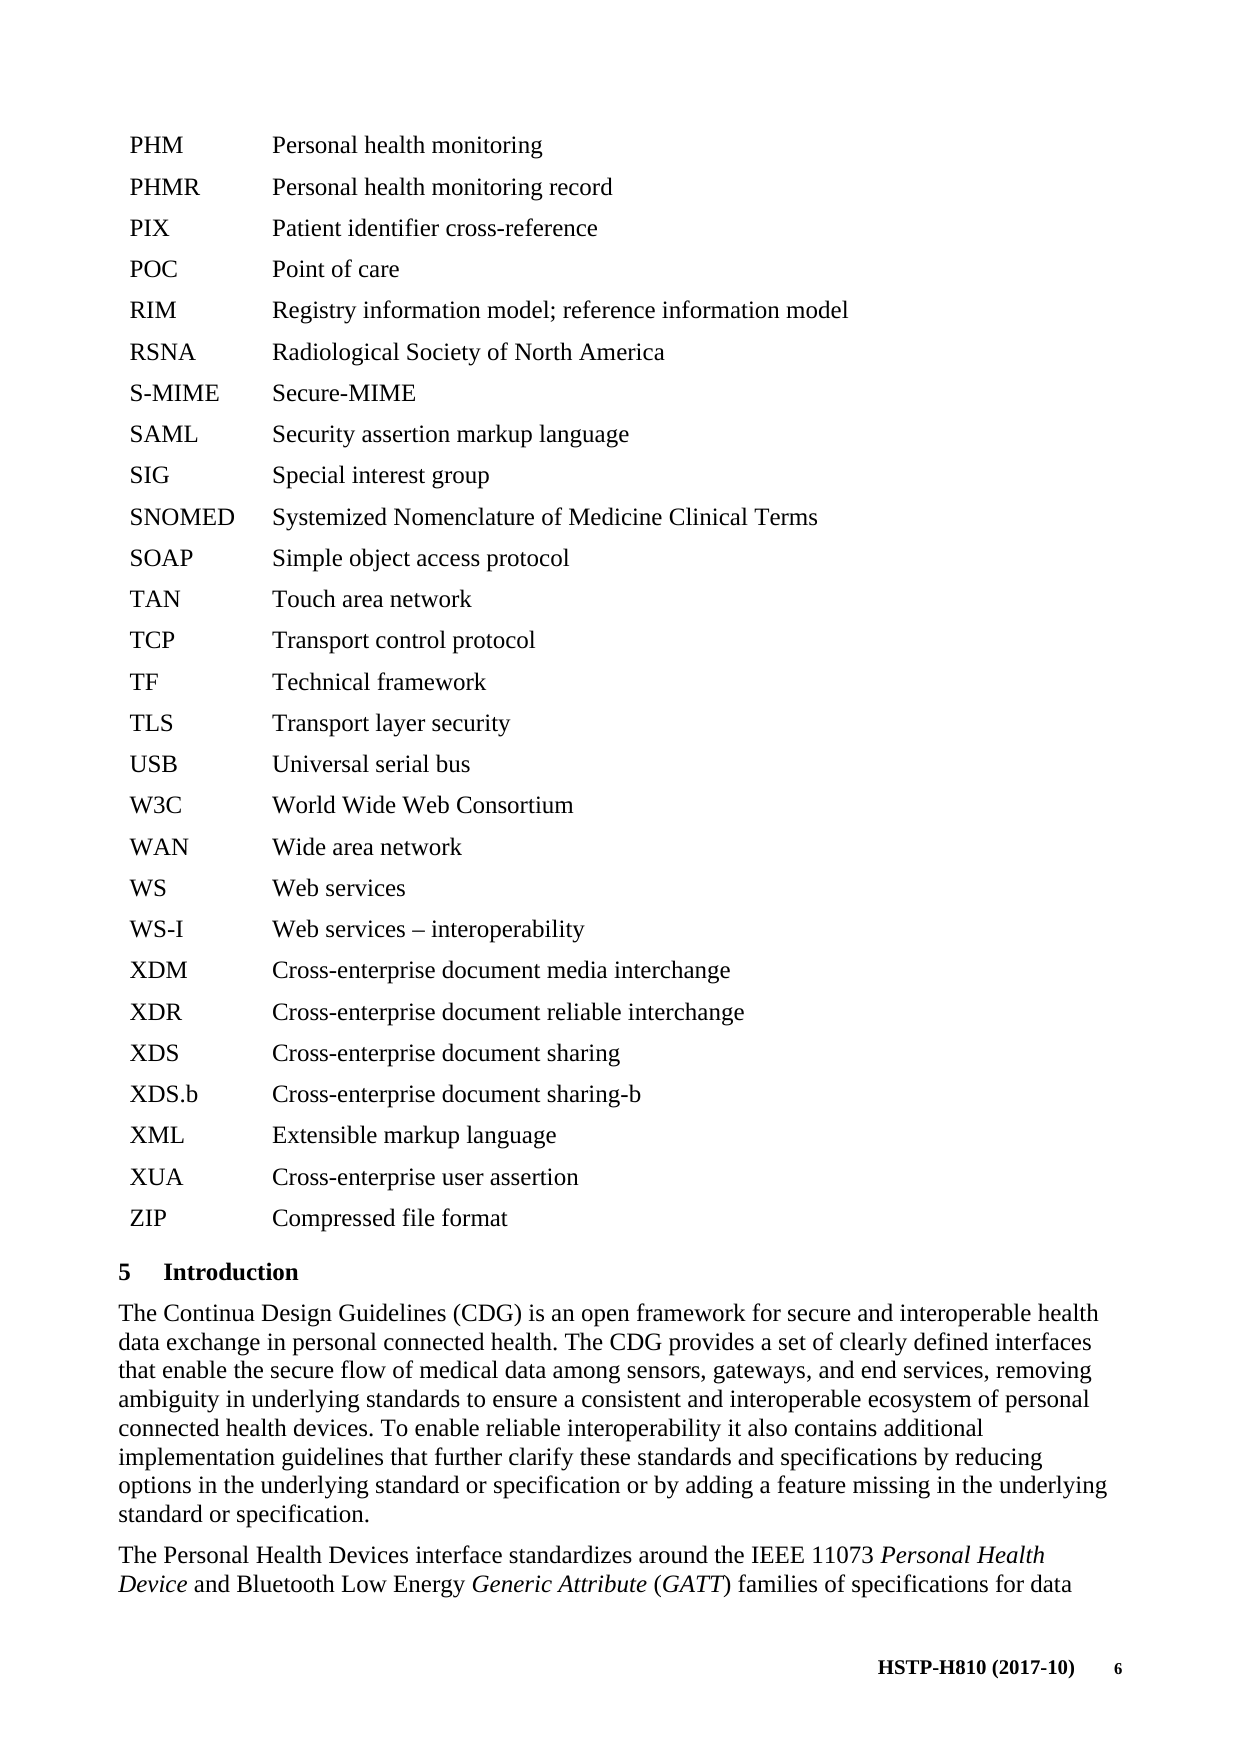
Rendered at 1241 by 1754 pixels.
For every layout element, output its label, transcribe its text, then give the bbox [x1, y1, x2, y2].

table_cell Transport control protocol [261, 613, 1116, 654]
table_cell PHM [118, 118, 261, 159]
subtitle Introduction [118, 1257, 1122, 1286]
table_cell XDR [118, 984, 261, 1026]
table_cell Simple object access protocol [261, 531, 1116, 572]
table_cell Special interest group [261, 448, 1116, 489]
table_cell Personal health monitoring [261, 118, 1116, 159]
table_cell XDS [118, 1026, 261, 1067]
table_cell PHMR [118, 159, 261, 201]
table_cell Compressed file format [261, 1191, 1116, 1232]
table_cell SIG [118, 448, 261, 489]
table_cell TCP [118, 613, 261, 654]
table_cell XUA [118, 1149, 261, 1191]
table_cell Technical framework [261, 654, 1116, 696]
table_cell SOAP [118, 531, 261, 572]
table_cell ZIP [118, 1191, 261, 1232]
table_cell WS-I [118, 902, 261, 943]
table_cell S-MIME [118, 366, 261, 407]
table_cell WS [118, 861, 261, 902]
table_cell PIX [118, 201, 261, 242]
table_cell XDM [118, 943, 261, 984]
table_cell Cross-enterprise document sharing-b [261, 1067, 1116, 1108]
table_cell Registry information model; reference information model [261, 283, 1116, 324]
table_cell Extensible markup language [261, 1108, 1116, 1149]
table_cell Web services [261, 861, 1116, 902]
table_cell Radiological Society of North America [261, 324, 1116, 366]
table_cell RIM [118, 283, 261, 324]
table_cell Transport layer security [261, 696, 1116, 737]
table_cell Wide area network [261, 819, 1116, 861]
table_cell SNOMED [118, 489, 261, 531]
table_cell Touch area network [261, 572, 1116, 613]
table_cell TLS [118, 696, 261, 737]
table_cell TAN [118, 572, 261, 613]
table_cell World Wide Web Consortium [261, 778, 1116, 819]
table_cell WAN [118, 819, 261, 861]
table_cell XDS.b [118, 1067, 261, 1108]
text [118, 1541, 1122, 1598]
table_cell Web services – interoperability [261, 902, 1116, 943]
table_cell Cross-enterprise user assertion [261, 1149, 1116, 1191]
table_cell Cross-enterprise document sharing [261, 1026, 1116, 1067]
table_cell Cross-enterprise document media interchange [261, 943, 1116, 984]
table_cell Secure-MIME [261, 366, 1116, 407]
table_cell Personal health monitoring record [261, 159, 1116, 201]
table_cell Security assertion markup language [261, 407, 1116, 448]
text The Continua Design Guidelines (CDG) is an open framework for secure and interoperable health data exchange in personal connected health. The CDG provides a set of clearly defined interfaces that enable the secure flow of medical data among sensors, gateways, and end services, removing ambiguity in underlying standards to ensure a consistent and interoperable ecosystem of personal connected health devices. To enable reliable interoperability it also contains additional implementation guidelines that further clarify these standards and specifications by reducing options in the underlying standard or specification or by adding a feature missing in the underlying standard or specification. [118, 1298, 1122, 1528]
table_cell TF [118, 654, 261, 696]
table_cell RSNA [118, 324, 261, 366]
table_cell XML [118, 1108, 261, 1149]
table_cell Patient identifier cross-reference [261, 201, 1116, 242]
table_cell Systemized Nomenclature of Medicine Clinical Terms [261, 489, 1116, 531]
table_cell Cross-enterprise document reliable interchange [261, 984, 1116, 1026]
table_cell USB [118, 737, 261, 778]
table_cell SAML [118, 407, 261, 448]
table_cell Universal serial bus [261, 737, 1116, 778]
table_cell Point of care [261, 242, 1116, 283]
table_cell W3C [118, 778, 261, 819]
table_cell POC [118, 242, 261, 283]
